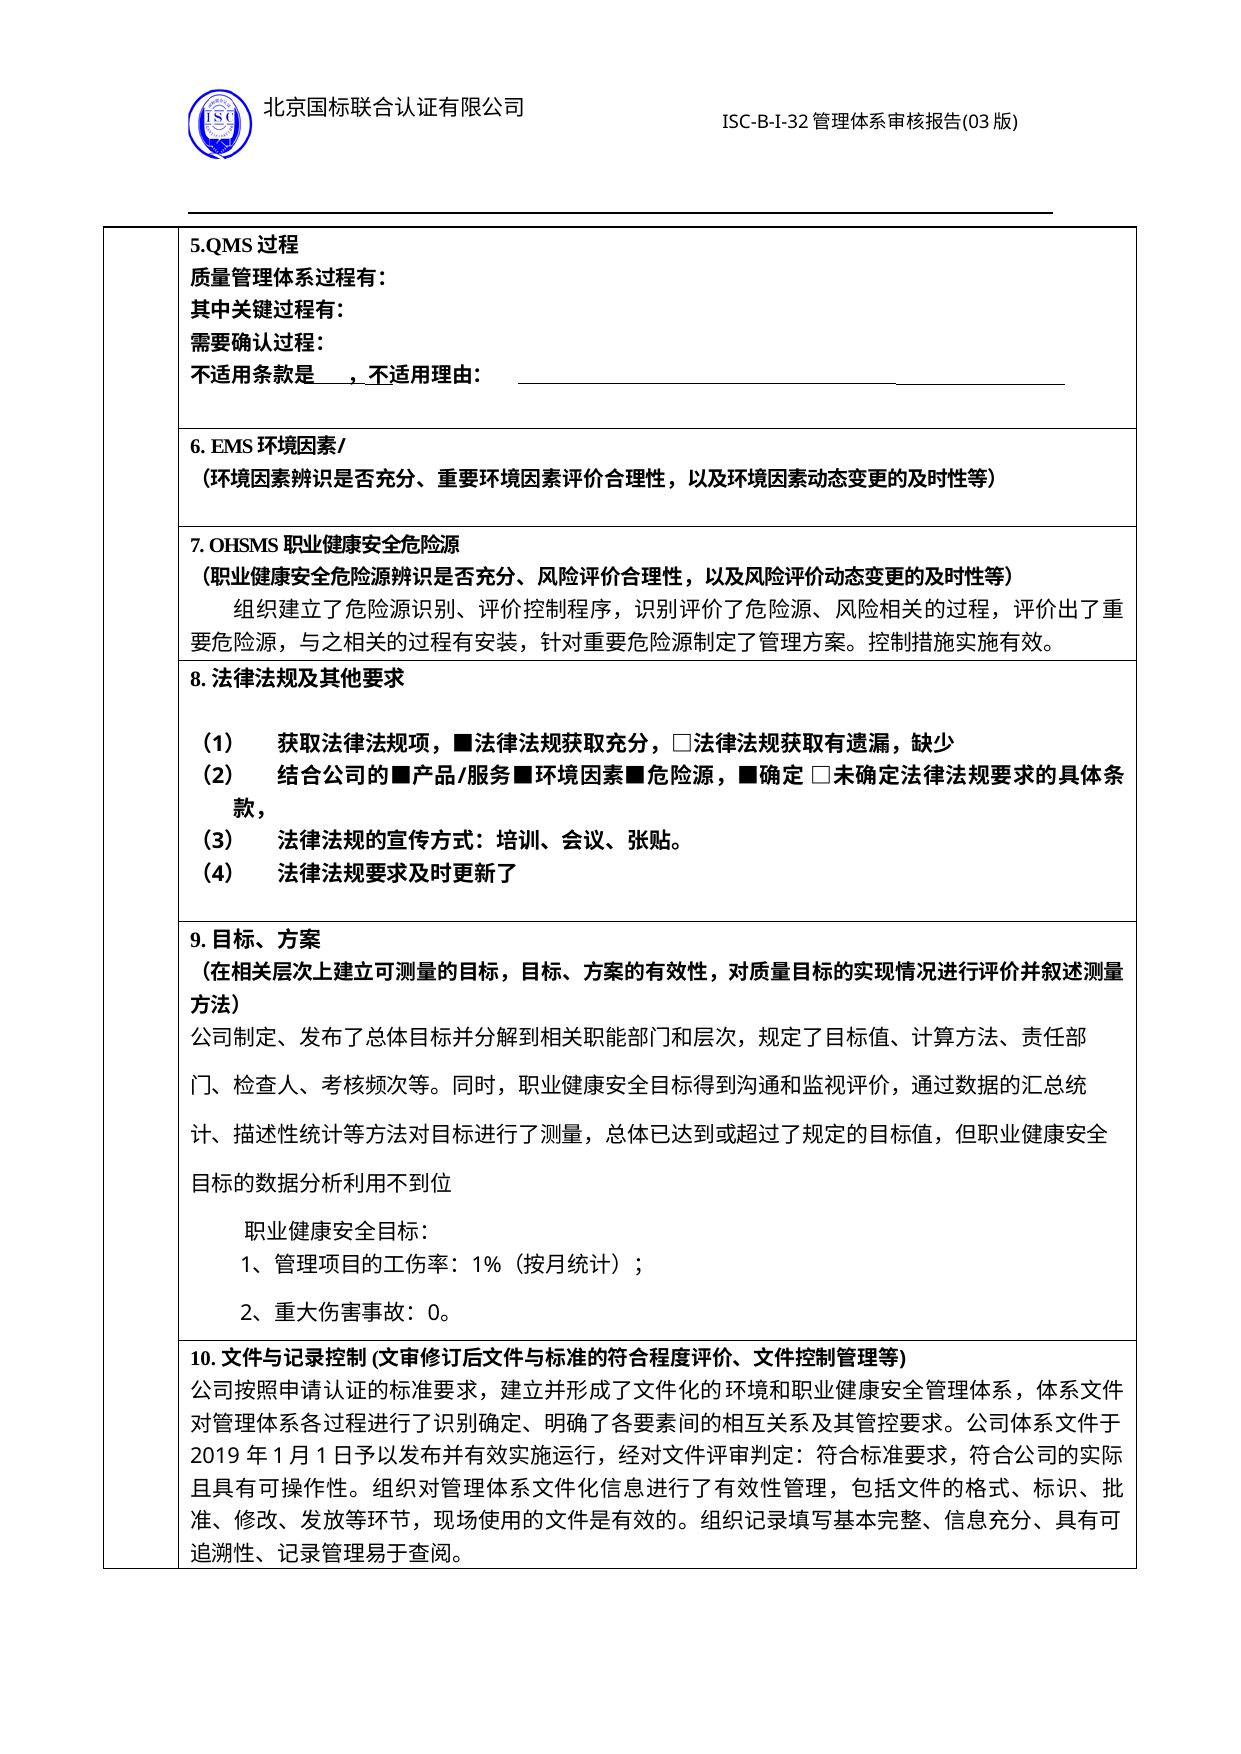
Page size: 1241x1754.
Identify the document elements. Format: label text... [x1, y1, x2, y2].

table_cell 6. EMS环境因素/ （环境因素辨识是否充分、重要环境因素评价合理性，以及环境因素动态变更的及时性等） [179, 429, 1136, 526]
table_cell 5.QMS过程 质量管理体系过程有： 其中关键过程有： 需要确认过程： 不适用条款是 ，不适用理由： [179, 228, 1136, 427]
table_cell 9. 目标、方案 （在相关层次上建立可测量的目标，目标、方案的有效性，对质量目标的实现情况进行评价并叙述测量方法） 公司制定、发布了总体目标并分解到相关职能部门和层次，规定了目标值、计算方法、责任部门、检查人、考核频次等。同时，职业健康安全目标得到沟通和监视评价，通过数据的汇总统计、描述性统计等方法对目标进行了测量，总体已达到或超过了规定的目标值，但职业健康安全目标的数据分析利用不到位 职业健康安全目标： 1、管理项目的工伤率：1%（按月统计）； 2、重大伤害事故：0。 [179, 922, 1136, 1339]
table_cell 10. 文件与记录控制 (文审修订后文件与标准的符合程度评价、文件控制管理等) 公司按照申请认证的标准要求，建立并形成了文件化的环境和职业健康安全管理体系，体系文件对管理体系各过程进行了识别确定、明确了各要素间的相互关系及其管控要求。公司体系文件于2019 年1月1日予以发布并有效实施运行，经对文件评审判定：符合标准要求，符合公司的实际且具有可操作性。组织对管理体系文件化信息进行了有效性管理，包括文件的格式、标识、批准、修改、发放等环节，现场使用的文件是有效的。组织记录填写基本完整、信息充分、具有可追溯性、记录管理易于查阅。 [179, 1341, 1136, 1568]
picture [187, 89, 253, 158]
table_cell 8. 法律法规及其他要求 获取法律法规项，■法律法规获取充分，□法律法规获取有遗漏，缺少 结合公司的■产品/服务■环境因素■危险源，■确定 □未确定法律法规要求的具体条款， 法律法规的宣传方式：培训、会议、张贴。 法律法规要求及时更新了 [179, 661, 1136, 921]
table_cell 7. OHSMS职业健康安全危险源 （职业健康安全危险源辨识是否充分、风险评价合理性，以及风险评价动态变更的及时性等） 组织建立了危险源识别、评价控制程序，识别评价了危险源、风险相关的过程，评价出了重要危险源，与之相关的过程有安装，针对重要危险源制定了管理方案。控制措施实施有效。 [179, 527, 1136, 659]
